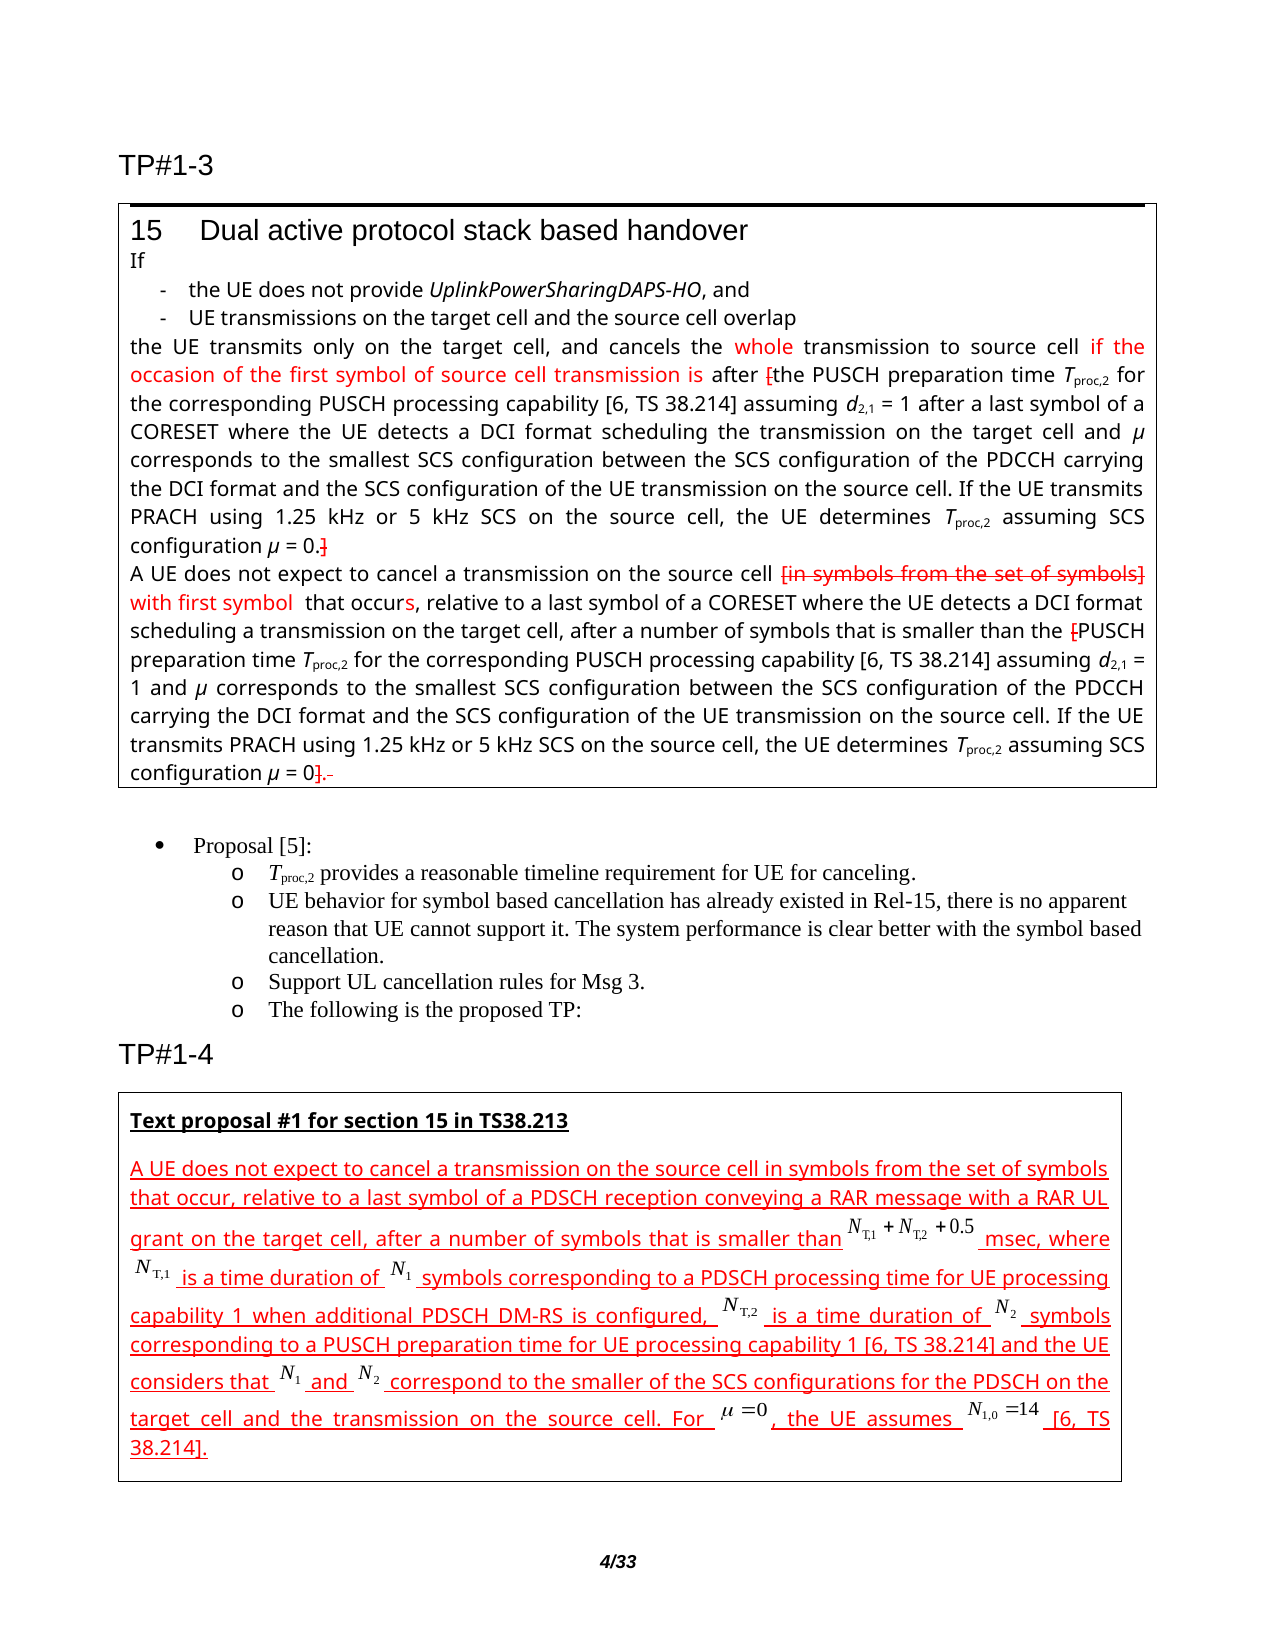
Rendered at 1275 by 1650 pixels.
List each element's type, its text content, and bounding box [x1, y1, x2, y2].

subtitle TP#1-3 [118, 148, 1157, 181]
table_header Text proposal #1 for section 15 in TS38.213 A UE does not expect to cancel a transmission on the source cell in symbols from the set of symbols that occur, relative to a last symbol of a PDSCH reception conveying a RAR message with a RAR UL grant on the target cell, after a number of symbols that is smaller than msec, where is a time duration of symbols corresponding to a PDSCH processing time for UE processing capability 1 when additional PDSCH DM-RS is configured, is a time duration of symbols corresponding to a PUSCH preparation time for UE processing capability 1 [6, TS 38.214] and the UE considers that and correspond to the smaller of the SCS configurations for the PDSCH on the target cell and the transmission on the source cell. For , the UE assumes [6, TS 38.214]. [119, 1093, 1121, 1481]
list Support UL cancellation rules for Msg 3. [231, 968, 1157, 996]
subtitle TP#1-4 [118, 1037, 1157, 1071]
list UE behavior for symbol based cancellation has already existed in Rel-15, there is no apparent reason that UE cannot support it. The system performance is clear better with the symbol based cancellation. [231, 887, 1157, 968]
list Tproc,2 provides a reasonable timeline requirement for UE for canceling. [231, 859, 1157, 887]
table_header 15 Dual active protocol stack based handover If - the UE does not provide UplinkPowerSharingDAPS-HO, and - UE transmissions on the target cell and the source cell overlap the UE transmits only on the target cell, and cancels the whole transmission to source cell if the occasion of the first symbol of source cell transmission is after [the PUSCH preparation time Tproc,2 for the corresponding PUSCH processing capability [6, TS 38.214] assuming d2,1 = 1 after a last symbol of a CORESET where the UE detects a DCI format scheduling the transmission on the target cell and μ corresponds to the smallest SCS configuration between the SCS configuration of the PDCCH carrying the DCI format and the SCS configuration of the UE transmission on the source cell. If the UE transmits PRACH using 1.25 kHz or 5 kHz SCS on the source cell, the UE determines Tproc,2 assuming SCS configuration μ = 0.] A UE does not expect to cancel a transmission on the source cell [in symbols from the set of symbols] with first symbol that occurs, relative to a last symbol of a CORESET where the UE detects a DCI format scheduling a transmission on the target cell, after a number of symbols that is smaller than the [PUSCH preparation time Tproc,2 for the corresponding PUSCH processing capability [6, TS 38.214] assuming d2,1 = 1 and μ corresponds to the smallest SCS configuration between the SCS configuration of the PDCCH carrying the DCI format and the SCS configuration of the UE transmission on the source cell. If the UE transmits PRACH using 1.25 kHz or 5 kHz SCS on the source cell, the UE determines Tproc,2 assuming SCS configuration μ = 0]. [119, 204, 1156, 787]
list Proposal [5]: [156, 833, 1157, 859]
list The following is the proposed TP: [231, 996, 1157, 1024]
